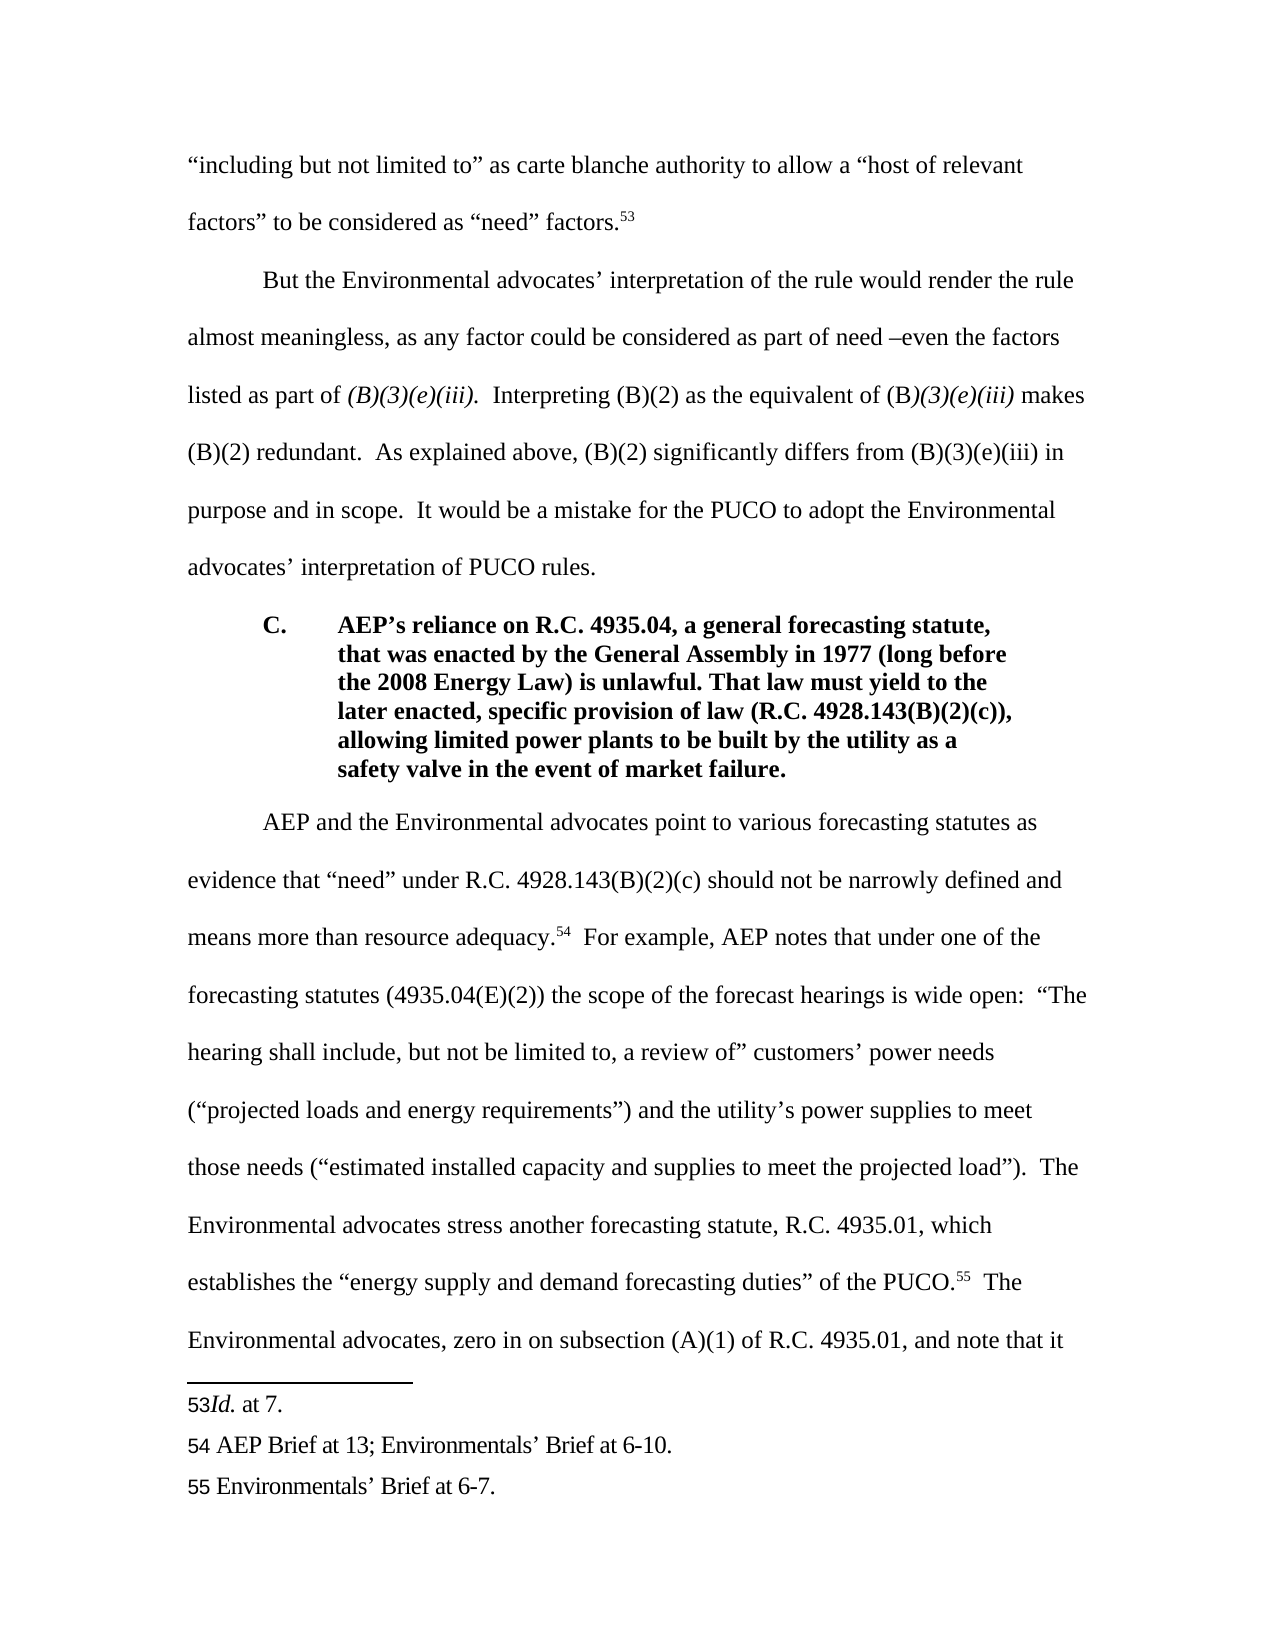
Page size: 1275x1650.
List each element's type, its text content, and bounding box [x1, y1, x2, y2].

text To their credit, the Environmental advocates at least focus on the right section of the forecasting rules, section 4901:5-5-06(B)(2) as setting forth the need factors for additional generation under R.C. 4928.143(B)(2)(c). But they err in a different way, by claiming that the factors under 4901:5-5-06(B)(2) provide guidance but are not an exhaustive list of relevant factors that must be considered. The Environmental advocates point to the language within the rule that states “All major factors shall be discussed, including but not limited to***” The Environmental advocates read “including but not limited to” as carte blanche authority to allow a “host of relevant factors” to be considered as “need” factors. [187, 150, 1087, 236]
text But the Environmental advocates’ interpretation of the rule would render the rule almost meaningless, as any factor could be considered as part of need –even the factors listed as part of (B)(3)(e)(iii). Interpreting (B)(2) as the equivalent of (B)(3)(e)(iii) makes (B)(2) redundant. As explained above, (B)(2) significantly differs from (B)(3)(e)(iii) in purpose and in scope. It would be a mistake for the PUCO to adopt the Environmental advocates’ interpretation of PUCO rules. [187, 265, 1087, 581]
subtitle C. AEP’s reliance on R.C. 4935.04, a general forecasting statute, that was enacted by the General Assembly in 1977 (long before the 2008 Energy Law) is unlawful. That law must yield to the later enacted, specific provision of law (R.C. 4928.143(B)(2)(c)), allowing limited power plants to be built by the utility as a safety valve in the event of market failure. [262, 610, 1012, 782]
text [187, 807, 1087, 1354]
